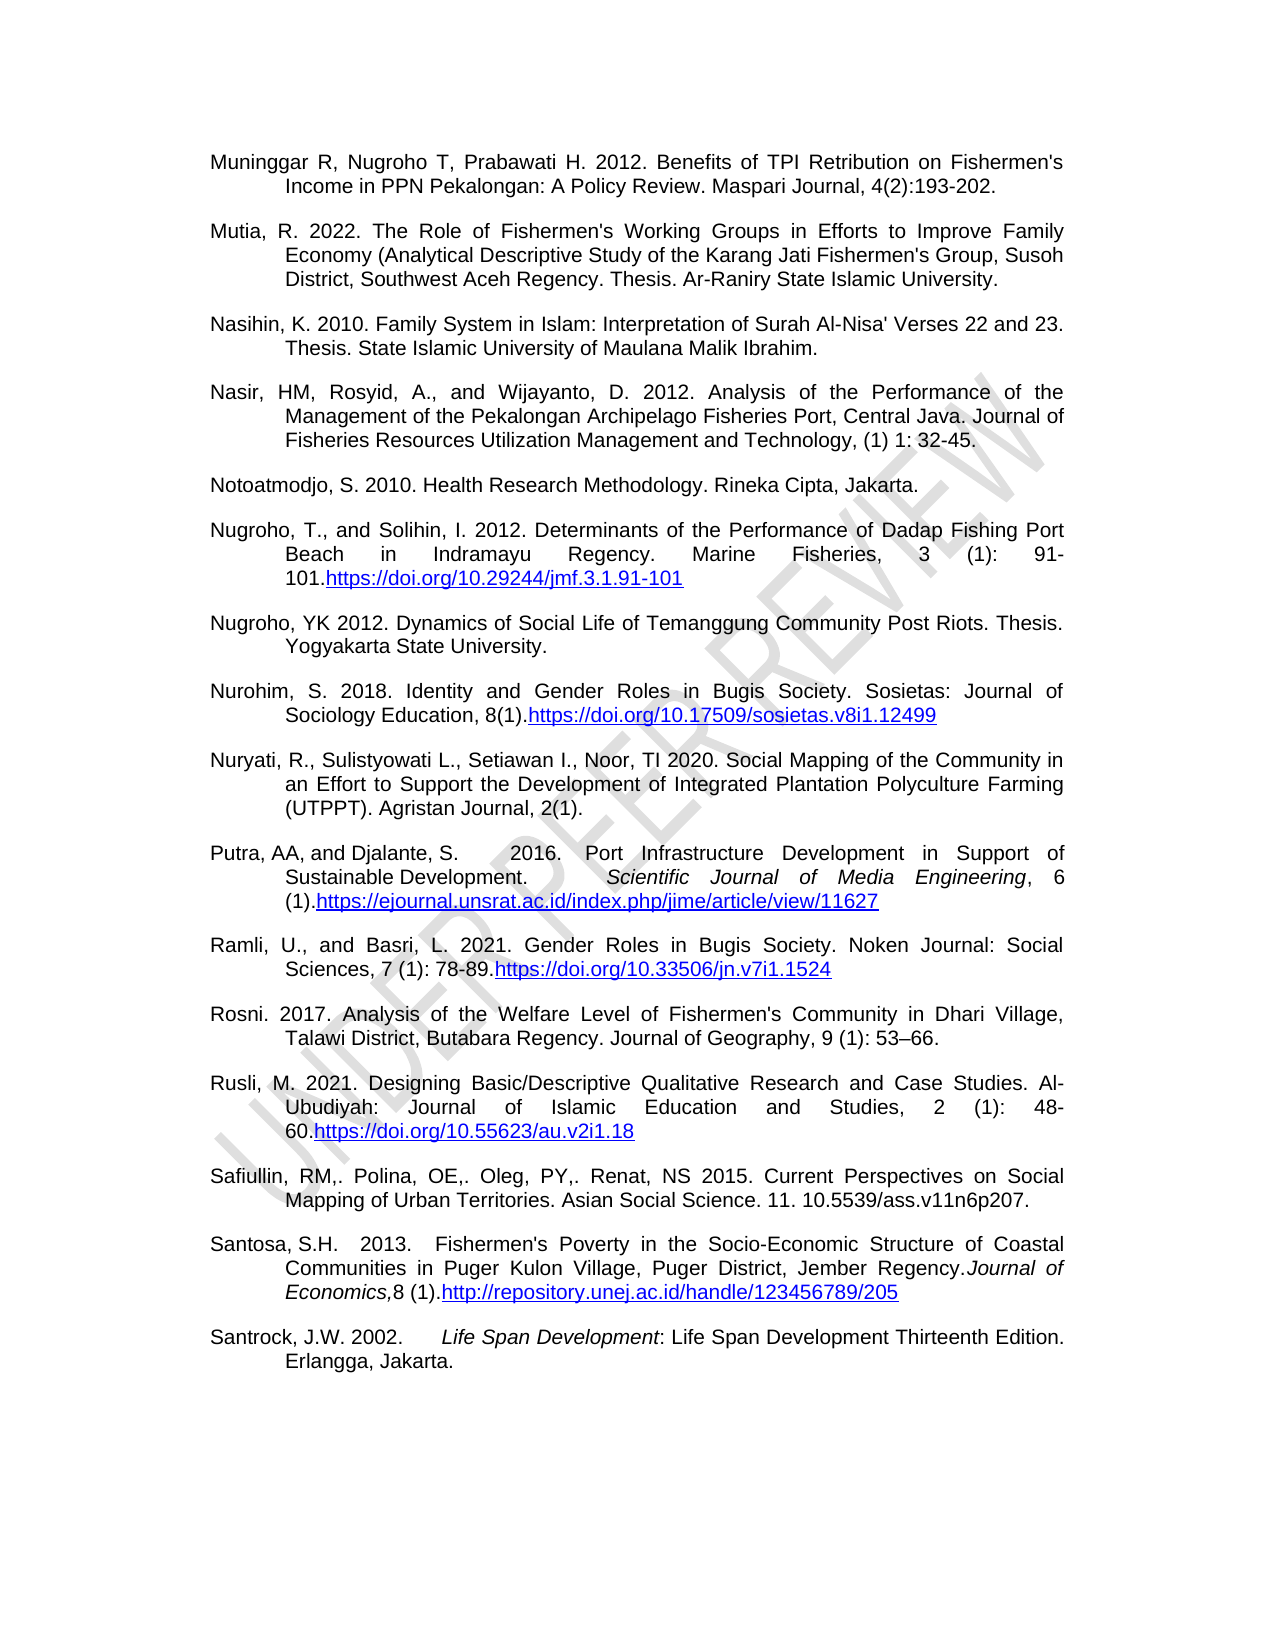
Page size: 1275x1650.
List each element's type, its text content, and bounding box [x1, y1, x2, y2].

text Santrock, J.W. 2002. Life Span Development: Life Span Development Thirteenth Edition. Erlangga, Jakarta. [210, 1325, 1065, 1373]
text Nuryati, R., Sulistyowati L., Setiawan I., Noor, TI 2020. Social Mapping of the Community in an Effort to Support the Development of Integrated Plantation Polyculture Farming (UTPPT). Agristan Journal, 2(1). [210, 748, 1065, 820]
text Santosa, S.H. 2013. Fishermen's Poverty in the Socio-Economic Structure of Coastal Communities in Puger Kulon Village, Puger District, Jember Regency.Journal of Economics,8 (1).http://repository.unej.ac.id/handle/123456789/205 [210, 1232, 1065, 1304]
text Putra, AA, and Djalante, S. 2016. Port Infrastructure Development in Support of Sustainable Development. Scientific Journal of Media Engineering, 6 (1).https://ejournal.unsrat.ac.id/index.php/jime/article/view/11627 [210, 841, 1065, 912]
text Safiullin, RM,. Polina, OE,. Oleg, PY,. Renat, NS 2015. Current Perspectives on Social Mapping of Urban Territories. Asian Social Science. 11. 10.5539/ass.v11n6p207. [210, 1163, 1065, 1211]
text Mutia, R. 2022. The Role of Fishermen's Working Groups in Efforts to Improve Family Economy (Analytical Descriptive Study of the Karang Jati Fishermen's Group, Susoh District, Southwest Aceh Regency. Thesis. Ar-Raniry State Islamic University. [210, 219, 1065, 291]
text Nurohim, S. 2018. Identity and Gender Roles in Bugis Society. Sosietas: Journal of Sociology Education, 8(1).https://doi.org/10.17509/sosietas.v8i1.12499 [210, 679, 1065, 727]
text Ramli, U., and Basri, L. 2021. Gender Roles in Bugis Society. Noken Journal: Social Sciences, 7 (1): 78-89.https://doi.org/10.33506/jn.v7i1.1524 [210, 933, 1065, 981]
text Nasir, HM, Rosyid, A., and Wijayanto, D. 2012. Analysis of the Performance of the Management of the Pekalongan Archipelago Fisheries Port, Central Java. Journal of Fisheries Resources Utilization Management and Technology, (1) 1: 32-45. [210, 380, 1065, 452]
text Nasihin, K. 2010. Family System in Islam: Interpretation of Surah Al-Nisa' Verses 22 and 23. Thesis. State Islamic University of Maulana Malik Ibrahim. [210, 311, 1065, 359]
text Nugroho, T., and Solihin, I. 2012. Determinants of the Performance of Dadap Fishing Port Beach in Indramayu Regency. Marine Fisheries, 3 (1): 91-101.https://doi.org/10.29244/jmf.3.1.91-101 [210, 518, 1065, 589]
text Rusli, M. 2021. Designing Basic/Descriptive Qualitative Research and Case Studies. Al-Ubudiyah: Journal of Islamic Education and Studies, 2 (1): 48-60.https://doi.org/10.55623/au.v2i1.18 [210, 1071, 1065, 1143]
text Notoatmodjo, S. 2010. Health Research Methodology. Rineka Cipta, Jakarta. [210, 473, 1065, 497]
text Muninggar R, Nugroho T, Prabawati H. 2012. Benefits of TPI Retribution on Fishermen's Income in PPN Pekalongan: A Policy Review. Maspari Journal, 4(2):193-202. [210, 150, 1065, 198]
text Rosni. 2017. Analysis of the Welfare Level of Fishermen's Community in Dhari Village, Talawi District, Butabara Regency. Journal of Geography, 9 (1): 53–66. [210, 1002, 1065, 1050]
text Nugroho, YK 2012. Dynamics of Social Life of Temanggung Community Post Riots. Thesis. Yogyakarta State University. [210, 610, 1065, 658]
